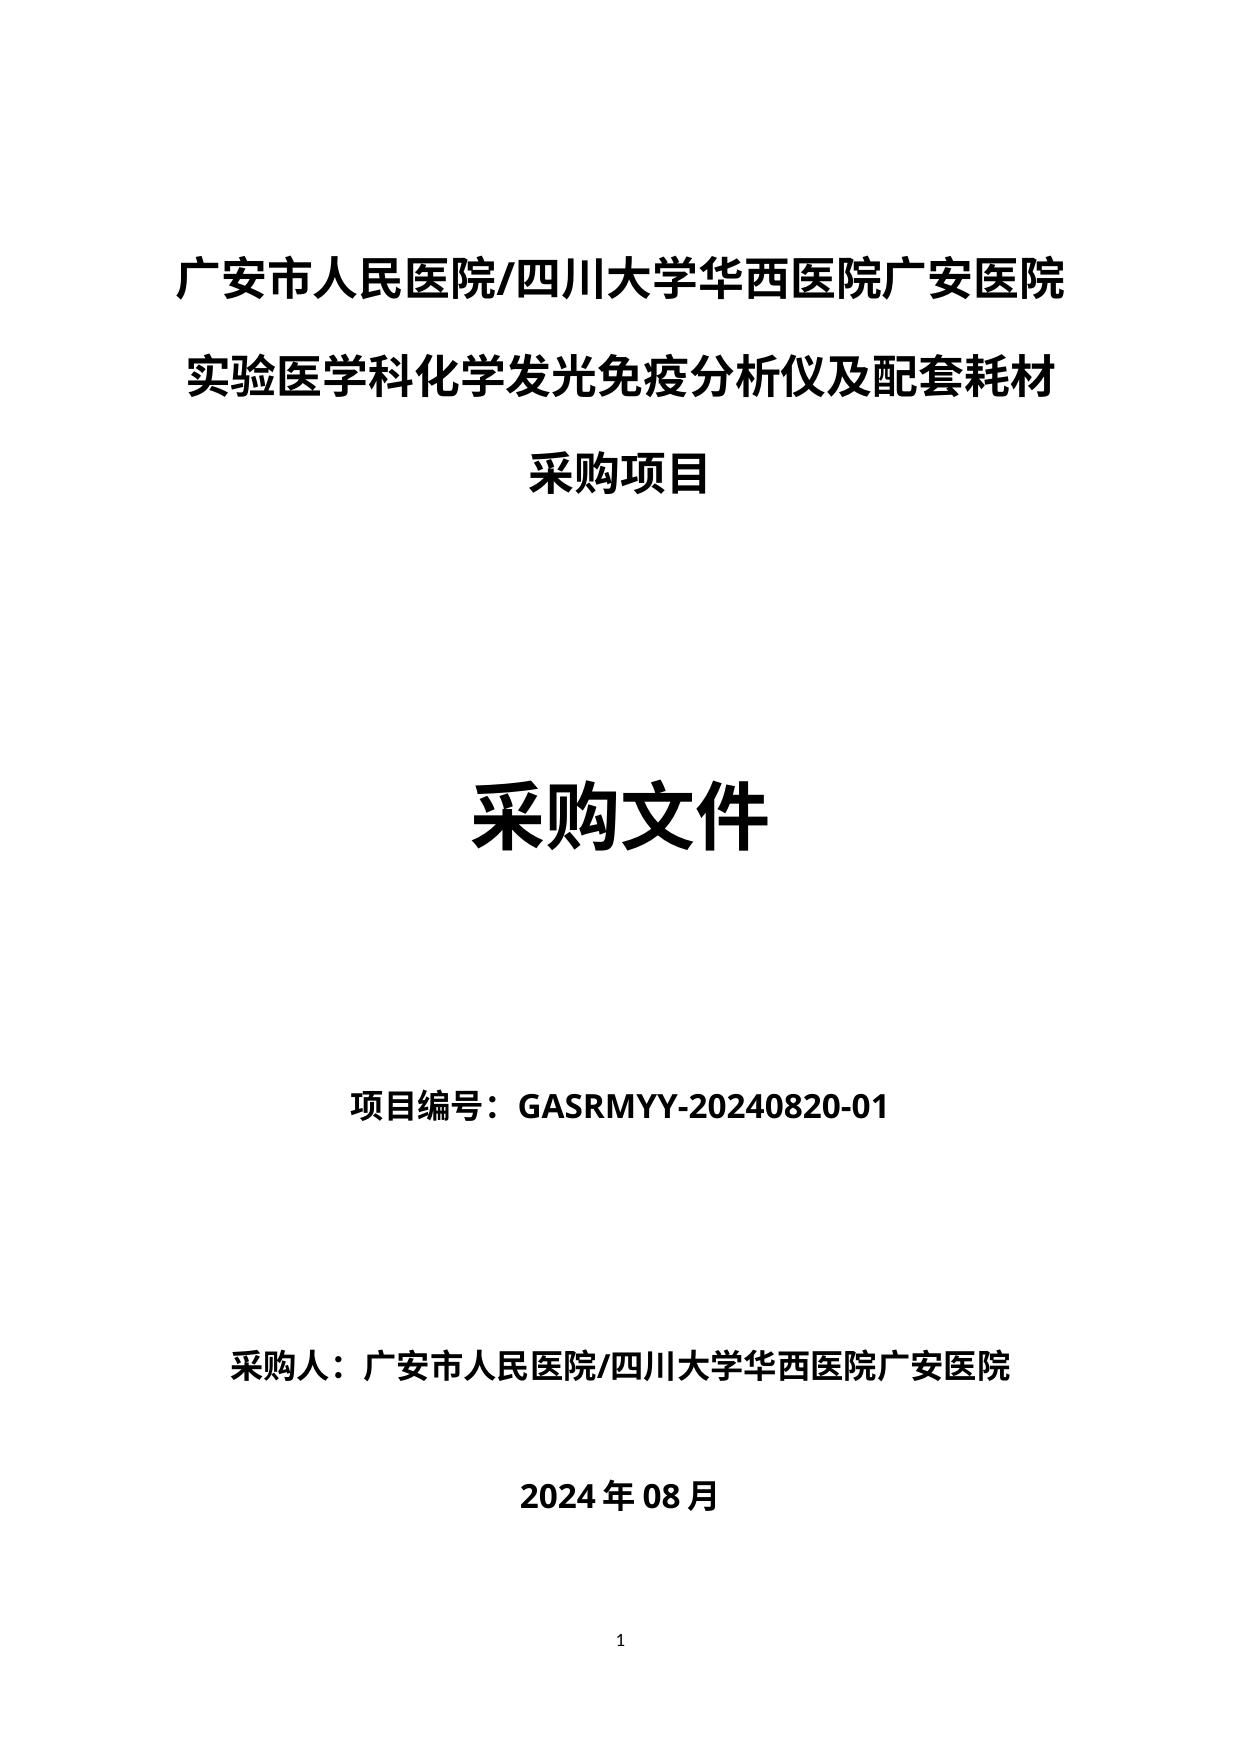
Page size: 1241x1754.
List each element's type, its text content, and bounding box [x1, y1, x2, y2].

text 采购人：广安市人民医院/四川大学华西医院广安医院 [118, 1332, 1122, 1397]
text 采购文件 [118, 747, 1122, 877]
text 广安市人民医院/四川大学华西医院广安医院 [118, 227, 1122, 324]
text 2024年08月 [118, 1462, 1122, 1527]
text 采购项目 [118, 422, 1122, 519]
text 项目编号：GASRMYY-20240820-01 [118, 1072, 1122, 1137]
text 实验医学科化学发光免疫分析仪及配套耗材 [118, 324, 1122, 422]
